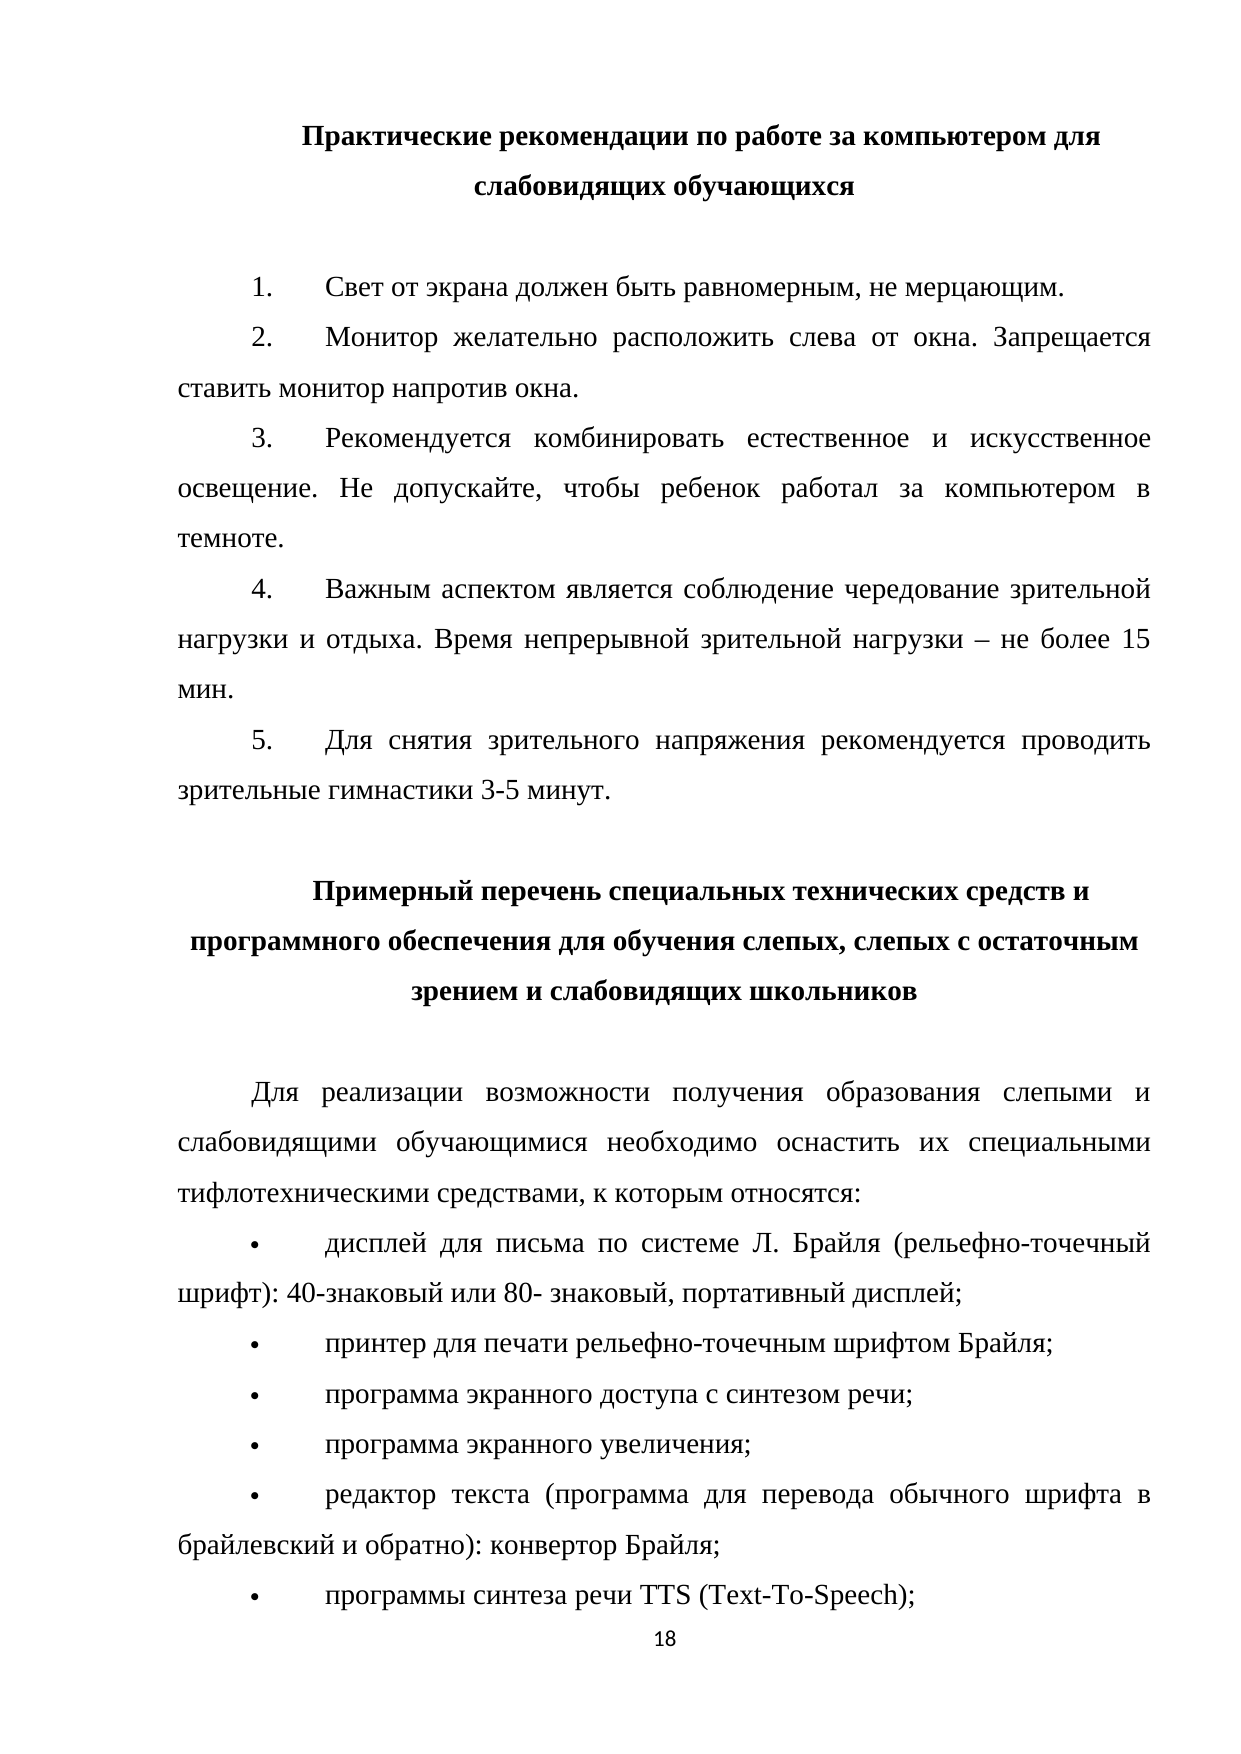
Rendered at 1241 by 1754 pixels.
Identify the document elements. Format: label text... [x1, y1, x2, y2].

list Рекомендуется комбинировать естественное и искусственное освещение. Не допускайте, чтобы ребенок работал за компьютером в темноте. [177, 420, 1152, 554]
list программа экранного доступа с синтезом речи; [177, 1376, 1152, 1409]
subtitle Практические рекомендации по работе за компьютером для слабовидящих обучающихся [177, 118, 1152, 202]
list Свет от экрана должен быть равномерным, не мерцающим. [177, 269, 1152, 303]
list программы синтеза речи TTS (Text-To-Speech); [177, 1577, 1152, 1611]
list редактор текста (программа для перевода обычного шрифта в брайлевский и обратно): конвертор Брайля; [177, 1477, 1152, 1560]
list Для снятия зрительного напряжения рекомендуется проводить зрительные гимнастики 3-5 минут. [177, 722, 1152, 806]
list программа экранного увеличения; [177, 1426, 1152, 1460]
list принтер для печати рельефно-точечным шрифтом Брайля; [177, 1326, 1152, 1359]
text Для реализации возможности получения образования слепыми и слабовидящими обучающимися необходимо оснастить их специальными тифлотехническими средствами, к которым относятся: [177, 1074, 1152, 1208]
subtitle Примерный перечень специальных технических средств и программного обеспечения для обучения слепых, слепых с остаточным зрением и слабовидящих школьников [177, 873, 1152, 1007]
list дисплей для письма по системе Л. Брайля (рельефно-точечный шрифт): 40-знаковый или 80- знаковый, портативный дисплей; [177, 1225, 1152, 1309]
list Важным аспектом является соблюдение чередование зрительной нагрузки и отдыха. Время непрерывной зрительной нагрузки – не более 15 мин. [177, 571, 1152, 705]
list Монитор желательно расположить слева от окна. Запрещается ставить монитор напротив окна. [177, 319, 1152, 403]
